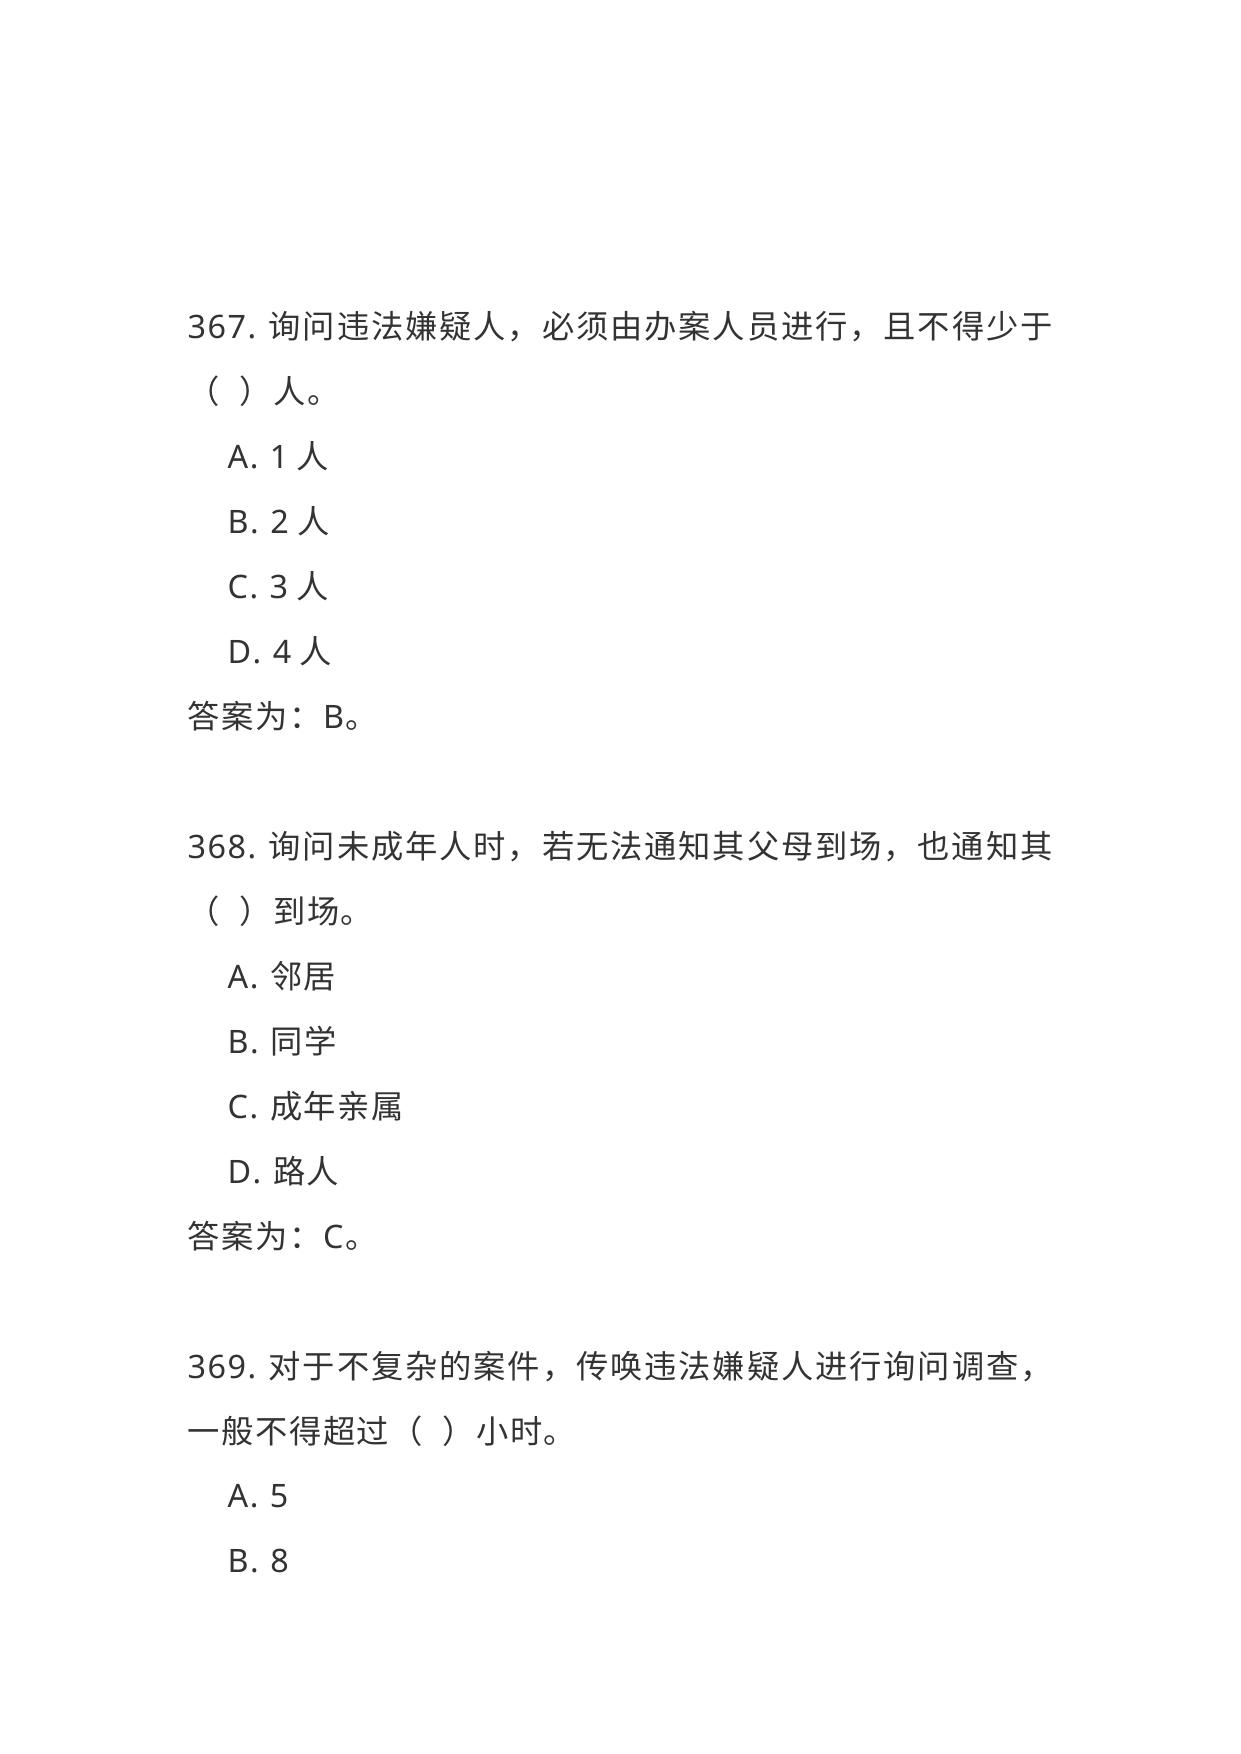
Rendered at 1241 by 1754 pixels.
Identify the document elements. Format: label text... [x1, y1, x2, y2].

text 367. 询问违法嫌疑人，必须由办案人员进行，且不得少于（ ）人。 [187, 292, 1053, 422]
text B. 8 [187, 1527, 1053, 1592]
text D. 路人 [187, 1137, 1053, 1202]
text 答案为：C。 [187, 1202, 1053, 1267]
text A. 5 [187, 1462, 1053, 1527]
text 369. 对于不复杂的案件，传唤违法嫌疑人进行询问调查，一般不得超过（ ）小时。 [187, 1332, 1053, 1462]
text C. 3人 [187, 552, 1053, 617]
text 答案为：B。 [187, 682, 1053, 747]
text A. 1人 [187, 422, 1053, 487]
text 368. 询问未成年人时，若无法通知其父母到场，也通知其（ ）到场。 [187, 812, 1053, 942]
text B. 2人 [187, 487, 1053, 552]
text C. 成年亲属 [187, 1072, 1053, 1137]
text D. 4人 [187, 617, 1053, 682]
text A. 邻居 [187, 942, 1053, 1007]
text B. 同学 [187, 1007, 1053, 1072]
